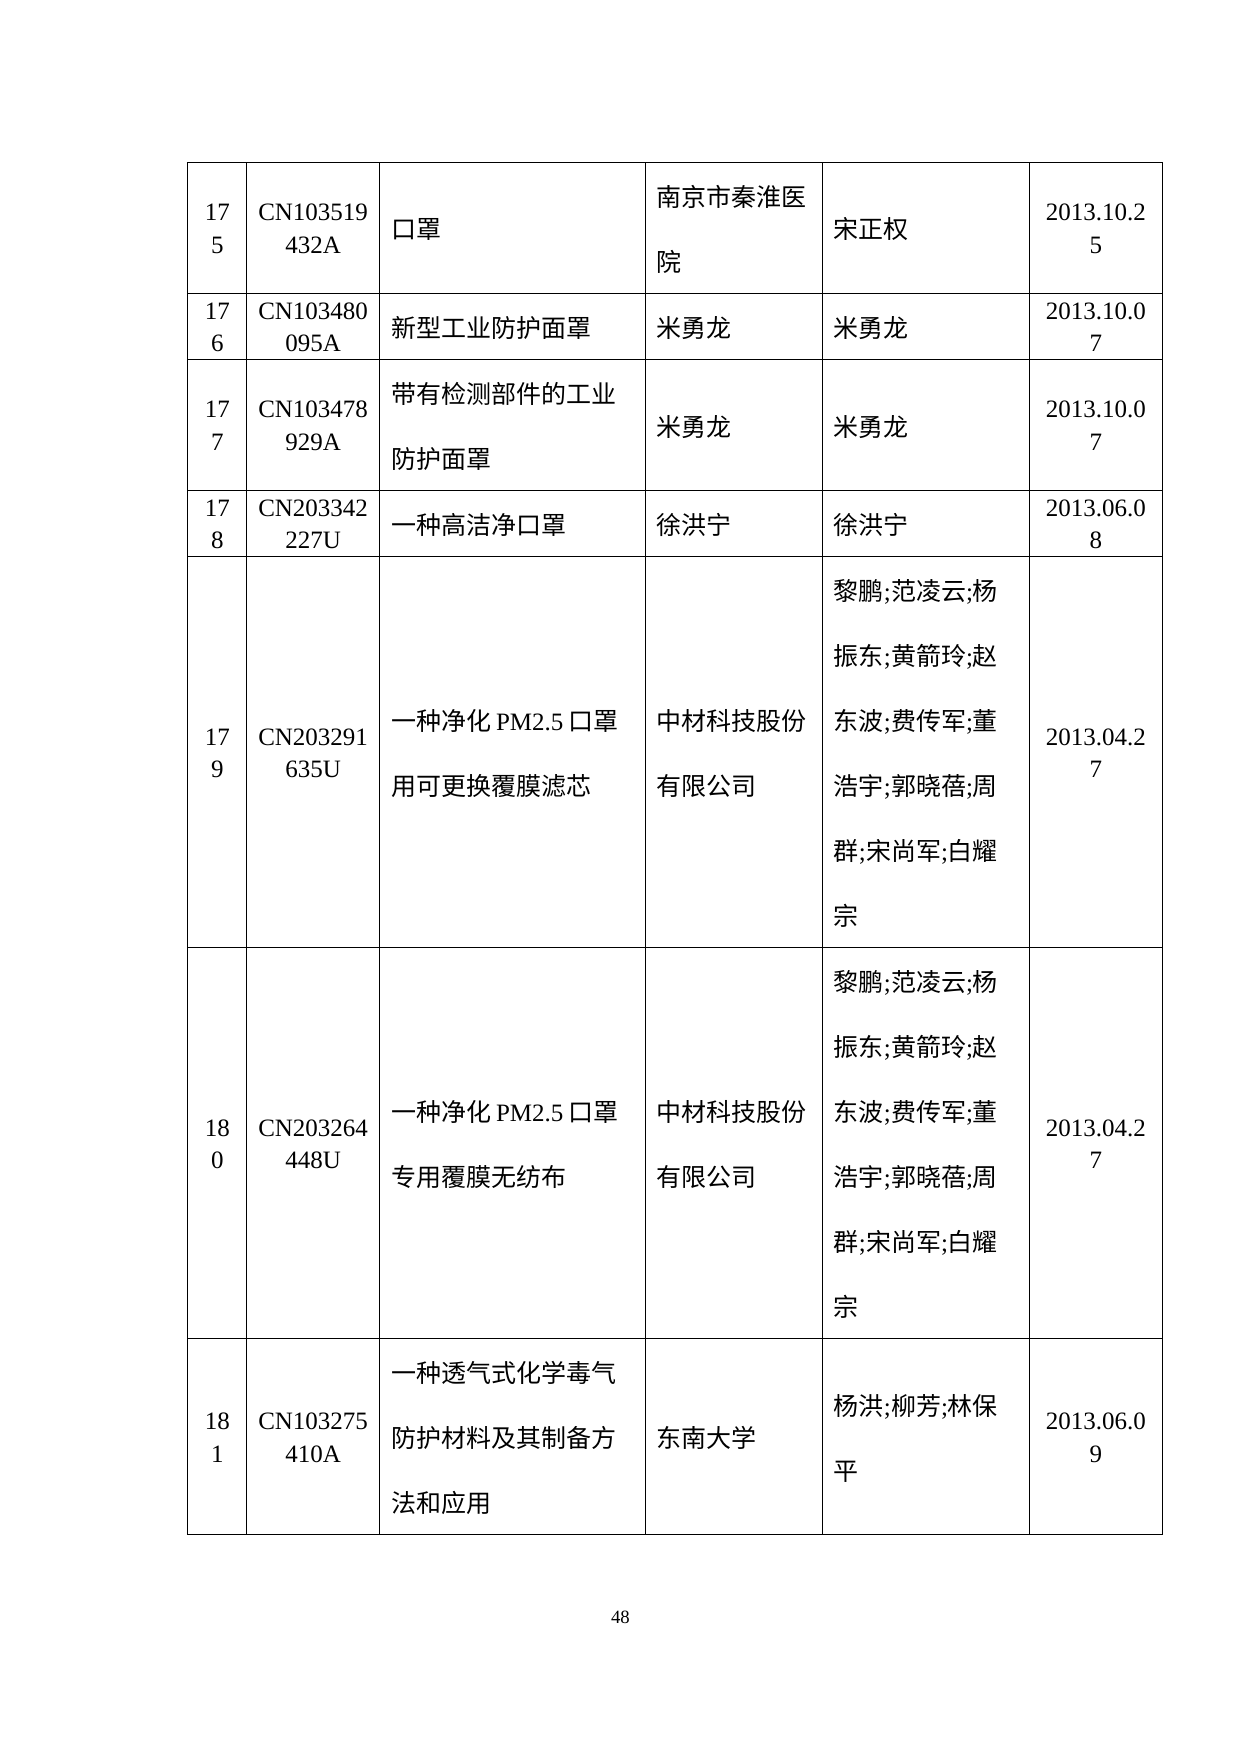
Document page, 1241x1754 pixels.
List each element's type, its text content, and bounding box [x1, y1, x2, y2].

table_cell 米勇龙 [646, 360, 822, 490]
table_cell 黎鹏;范凌云;杨振东;黄箭玲;赵东波;费传军;董浩宇;郭晓蓓;周群;宋尚军;白耀宗 [823, 557, 1029, 947]
table_cell 杨洪;柳芳;林保平 [823, 1339, 1029, 1534]
table_cell 带有检测部件的工业防护面罩 [380, 360, 645, 490]
table_cell CN103478929A [247, 360, 379, 490]
table_cell 徐洪宁 [823, 491, 1029, 556]
table_cell 一种净化PM2.5口罩用可更换覆膜滤芯 [380, 557, 645, 947]
table_cell 米勇龙 [646, 294, 822, 359]
table_cell CN203264448U [247, 948, 379, 1338]
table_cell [823, 948, 1029, 1338]
table_cell 徐洪宁 [646, 491, 822, 556]
table_cell 2013.10.07 [1030, 294, 1162, 359]
table_cell 2013.06.09 [1030, 1339, 1162, 1534]
table_cell 2013.10.07 [1030, 360, 1162, 490]
table_cell 口罩 [380, 163, 645, 293]
table_cell CN103519432A [247, 163, 379, 293]
table_cell 181 [188, 1339, 246, 1534]
table_cell 一种高洁净口罩 [380, 491, 645, 556]
table_cell 2013.10.25 [1030, 163, 1162, 293]
table_cell 米勇龙 [823, 360, 1029, 490]
table_cell 180 [188, 948, 246, 1338]
table_cell CN103480095A [247, 294, 379, 359]
table_cell CN103275410A [247, 1339, 379, 1534]
table_cell CN203291635U [247, 557, 379, 947]
table_cell 东南大学 [646, 1339, 822, 1534]
table_cell 米勇龙 [823, 294, 1029, 359]
table_cell CN203342227U [247, 491, 379, 556]
table_cell 176 [188, 294, 246, 359]
table_cell 宋正权 [823, 163, 1029, 293]
table_cell 179 [188, 557, 246, 947]
table_cell 中材科技股份有限公司 [646, 948, 822, 1338]
table_cell 新型工业防护面罩 [380, 294, 645, 359]
table_cell 南京市秦淮医院 [646, 163, 822, 293]
table_cell 中材科技股份有限公司 [646, 557, 822, 947]
table_cell 175 [188, 163, 246, 293]
table_cell 2013.04.27 [1030, 557, 1162, 947]
table_cell 2013.06.08 [1030, 491, 1162, 556]
table_cell 一种透气式化学毒气防护材料及其制备方法和应用 [380, 1339, 645, 1534]
table_cell 178 [188, 491, 246, 556]
table_cell 2013.04.27 [1030, 948, 1162, 1338]
table_cell 一种净化PM2.5口罩专用覆膜无纺布 [380, 948, 645, 1338]
table_cell 177 [188, 360, 246, 490]
